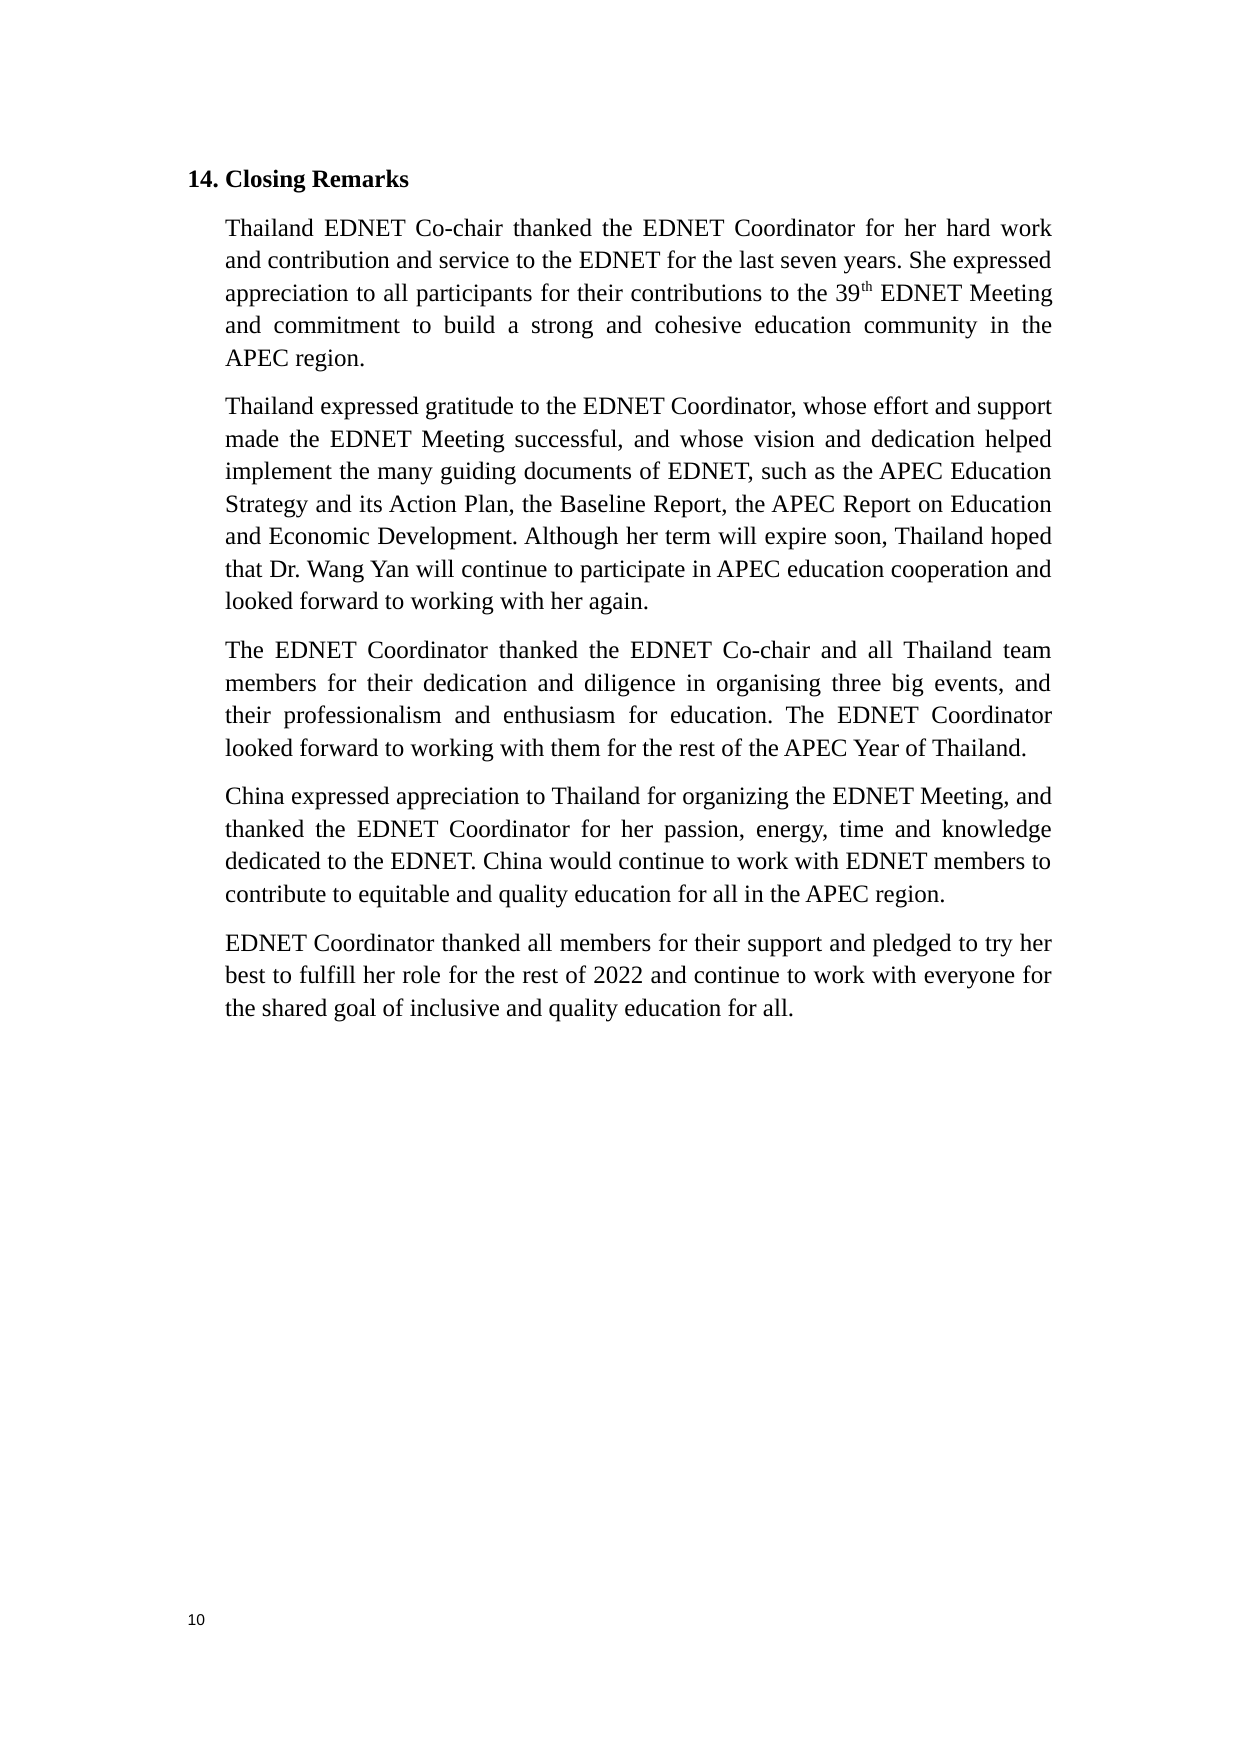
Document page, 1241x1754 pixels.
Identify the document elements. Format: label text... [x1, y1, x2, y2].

list China expressed appreciation to Thailand for organizing the EDNET Meeting, and thanked the EDNET Coordinator for her passion, energy, time and knowledge dedicated to the EDNET. China would continue to work with EDNET members to contribute to equitable and quality education for all in the APEC region. [225, 779, 1053, 909]
text 14. Closing Remarks [187, 162, 1053, 194]
list Thailand expressed gratitude to the EDNET Coordinator, whose effort and support made the EDNET Meeting successful, and whose vision and dedication helped implement the many guiding documents of EDNET, such as the APEC Education Strategy and its Action Plan, the Baseline Report, the APEC Report on Education and Economic Development. Although her term will expire soon, Thailand hoped that Dr. Wang Yan will continue to participate in APEC education cooperation and looked forward to working with her again. [225, 389, 1053, 617]
list EDNET Coordinator thanked all members for their support and pledged to try her best to fulfill her role for the rest of 2022 and continue to work with everyone for the shared goal of inclusive and quality education for all. [225, 926, 1053, 1023]
list The EDNET Coordinator thanked the EDNET Co-chair and all Thailand team members for their dedication and diligence in organising three big events, and their professionalism and enthusiasm for education. The EDNET Coordinator looked forward to working with them for the rest of the APEC Year of Thailand. [225, 633, 1053, 763]
list Thailand EDNET Co-chair thanked the EDNET Coordinator for her hard work and contribution and service to the EDNET for the last seven years. She expressed appreciation to all participants for their contributions to the 39th EDNET Meeting and commitment to build a strong and cohesive education community in the APEC region. [225, 211, 1053, 373]
